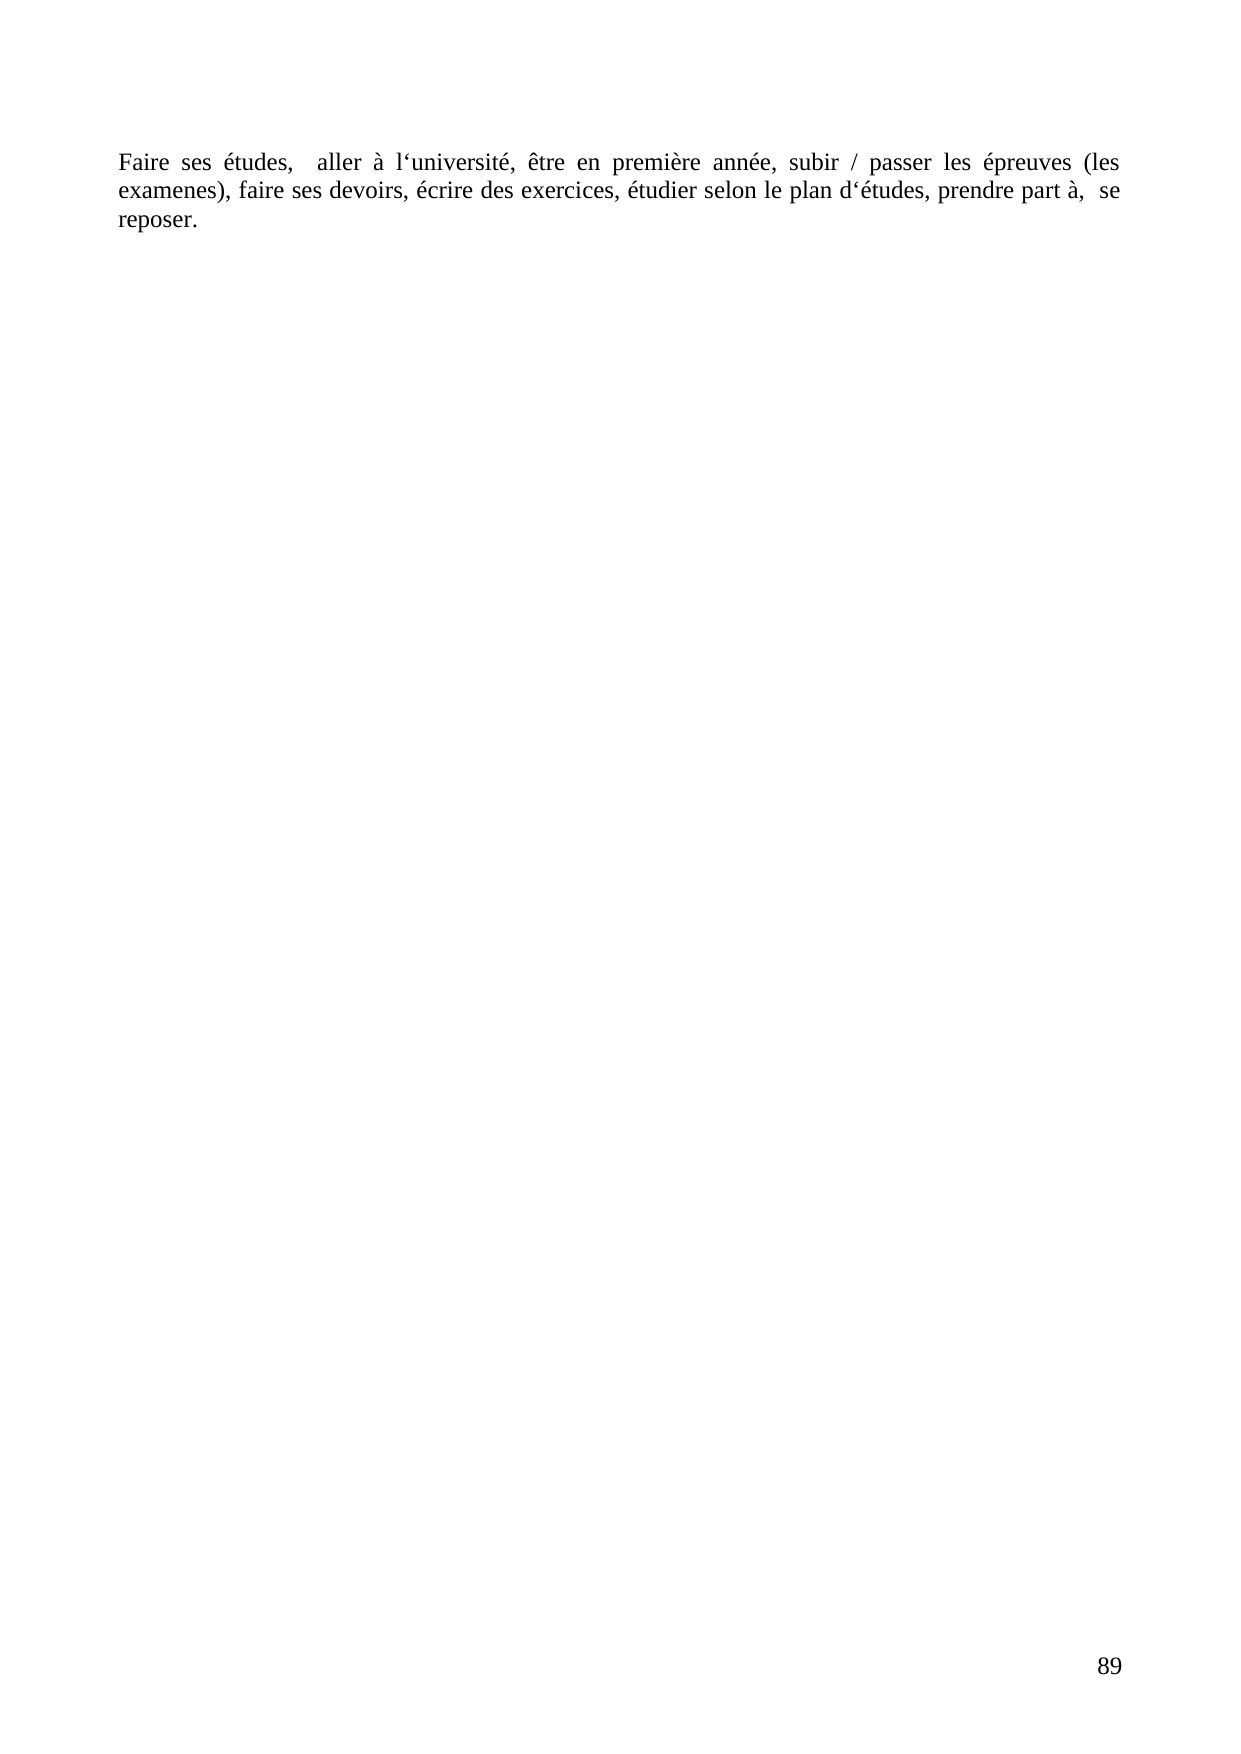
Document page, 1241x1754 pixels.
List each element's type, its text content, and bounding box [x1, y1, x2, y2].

text Faire ses études, aller à l‘université, être en première année, subir / passer les épreuves (les examenes), faire ses devoirs, écrire des exercices, étudier selon le plan d‘études, prendre part à, se reposer. [118, 147, 1122, 233]
